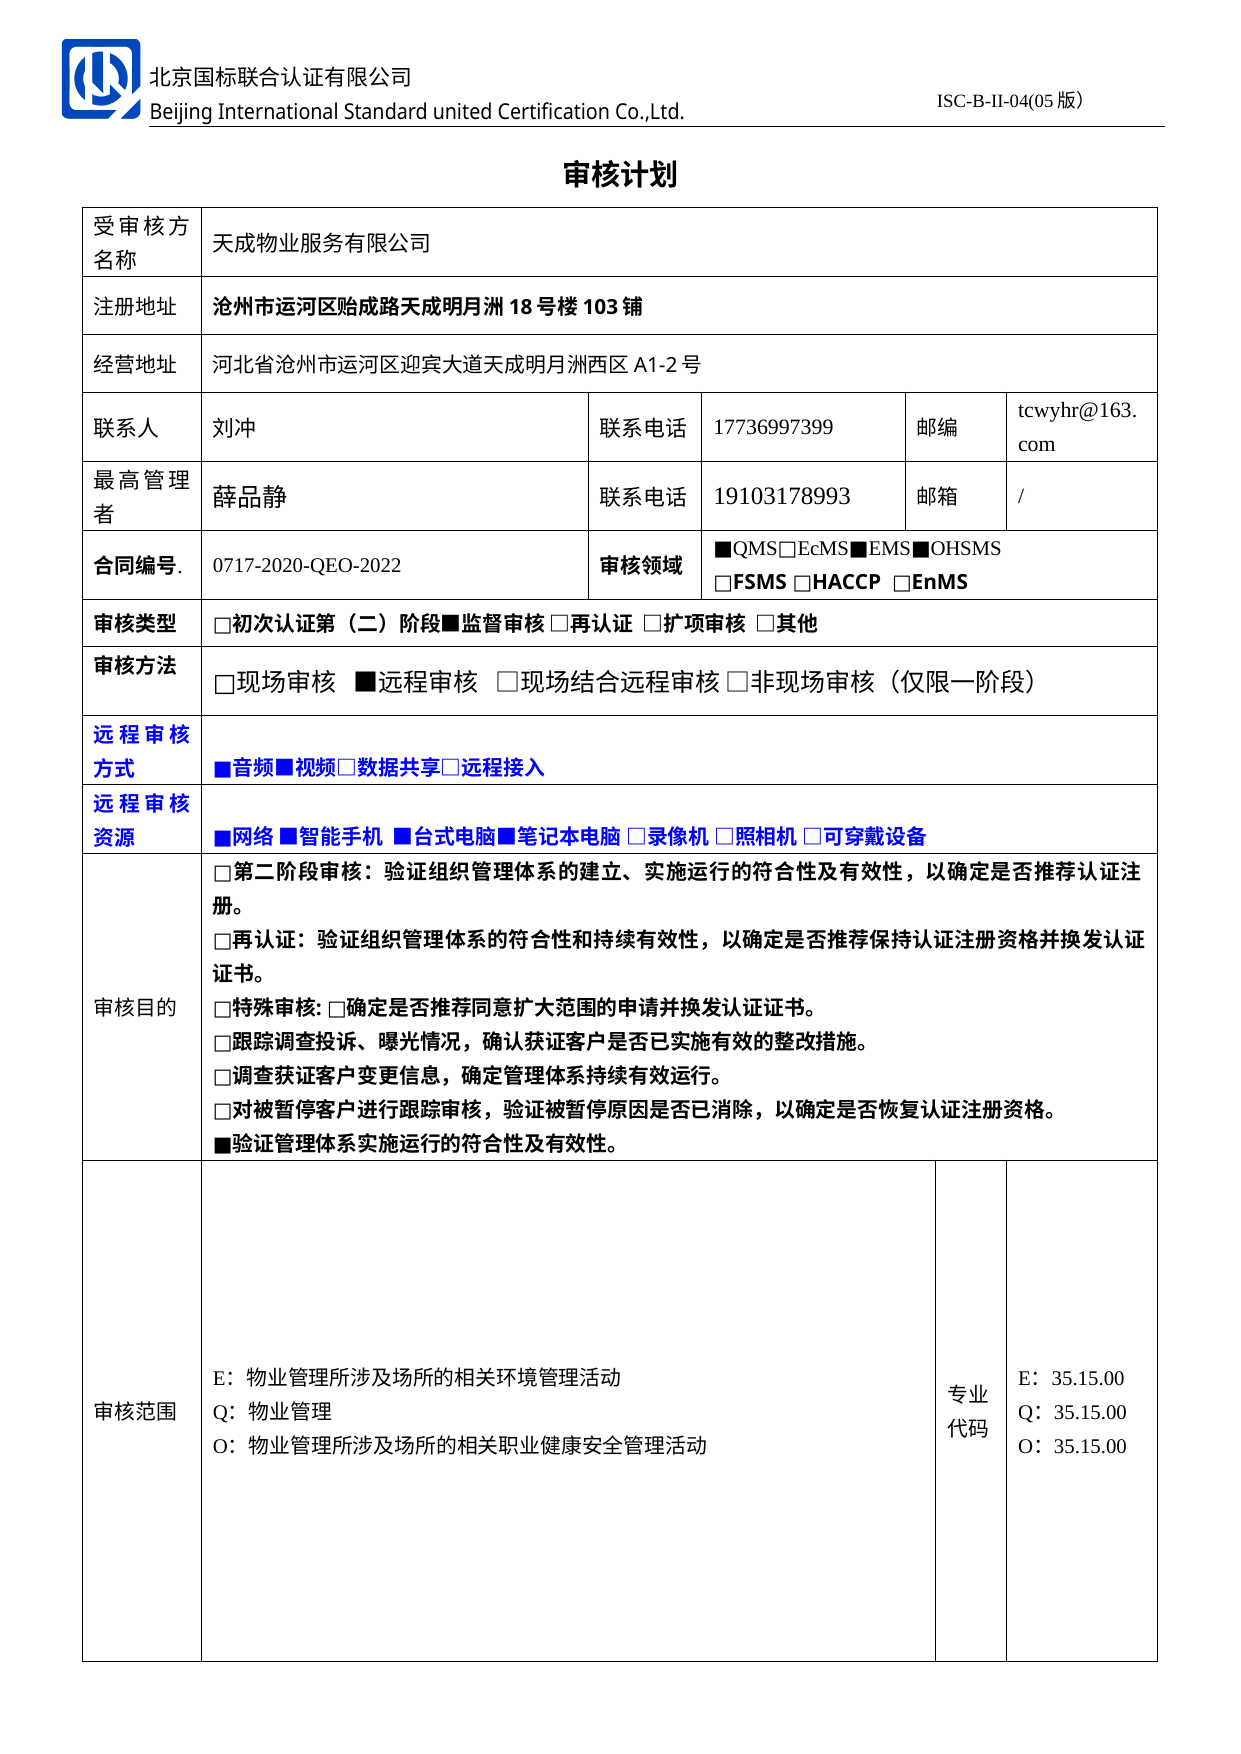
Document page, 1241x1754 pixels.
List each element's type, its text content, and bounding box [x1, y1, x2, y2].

table_cell 远程审核资源 [83, 785, 201, 853]
table_cell 19103178993 [702, 462, 905, 529]
table_cell 沧州市运河区贻成路天成明月洲18号楼103铺 [202, 277, 1157, 334]
table_cell 合同编号. [83, 531, 201, 598]
table_cell 审核范围 [83, 1161, 201, 1661]
table_cell 审核类型 [83, 600, 201, 646]
table_cell ■QMS□EcMS■EMS■OHSMS □FSMS □HACCP □EnMS [702, 531, 1157, 598]
text 审核计划 [75, 139, 1165, 207]
table_cell ■网络 ■智能手机 ■台式电脑■笔记本电脑 □录像机 □照相机 □可穿戴设备 [202, 785, 1157, 853]
table_cell □初次认证第（二）阶段■监督审核 □再认证 □扩项审核 □其他 [202, 600, 1157, 646]
table_cell 邮箱 [906, 462, 1006, 529]
table_cell 最高管理者 [83, 462, 201, 529]
picture [61, 39, 141, 119]
table_cell 审核方法 [83, 647, 201, 715]
table_cell 审核领域 [589, 531, 701, 598]
table_cell 远程审核方式 [83, 716, 201, 784]
table_cell 经营地址 [83, 335, 201, 392]
table_cell 17736997399 [702, 393, 905, 461]
table_cell / [1007, 462, 1157, 529]
table_cell 注册地址 [83, 277, 201, 334]
table_header 受审核方名称 [83, 208, 201, 276]
table_cell E：物业管理所涉及场所的相关环境管理活动 Q：物业管理 O：物业管理所涉及场所的相关职业健康安全管理活动 [202, 1161, 935, 1661]
table_cell 审核目的 [83, 854, 201, 1159]
table_cell tcwyhr@163.com [1007, 393, 1157, 461]
table_cell 0717-2020-QEO-2022 [202, 531, 588, 598]
table_cell 联系电话 [589, 393, 701, 461]
table_cell 刘冲 [202, 393, 588, 461]
table_header 天成物业服务有限公司 [202, 208, 1157, 276]
table_cell 邮编 [906, 393, 1006, 461]
table_cell 联系电话 [589, 462, 701, 529]
table_cell 河北省沧州市运河区迎宾大道天成明月洲西区A1-2号 [202, 335, 1157, 392]
table_cell □第二阶段审核：验证组织管理体系的建立、实施运行的符合性及有效性，以确定是否推荐认证注册。 □再认证：验证组织管理体系的符合性和持续有效性，以确定是否推荐保持认证注册资格并换发认证证书。 □特殊审核: □确定是否推荐同意扩大范围的申请并换发认证证书。 □跟踪调查投诉、曝光情况，确认获证客户是否已实施有效的整改措施。 □调查获证客户变更信息，确定管理体系持续有效运行。 □对被暂停客户进行跟踪审核，验证被暂停原因是否已消除，以确定是否恢复认证注册资格。 ■验证管理体系实施运行的符合性及有效性。 [202, 854, 1157, 1159]
table_cell 联系人 [83, 393, 201, 461]
table_cell ■音频■视频□数据共享□远程接入 [202, 716, 1157, 784]
table_cell 薛品静 [202, 462, 588, 529]
table_cell 专业 代码 [936, 1161, 1006, 1661]
table_cell □现场审核 ■远程审核 □现场结合远程审核 □非现场审核（仅限一阶段） [202, 647, 1157, 715]
table_cell E：35.15.00 Q：35.15.00 O：35.15.00 [1007, 1161, 1157, 1661]
